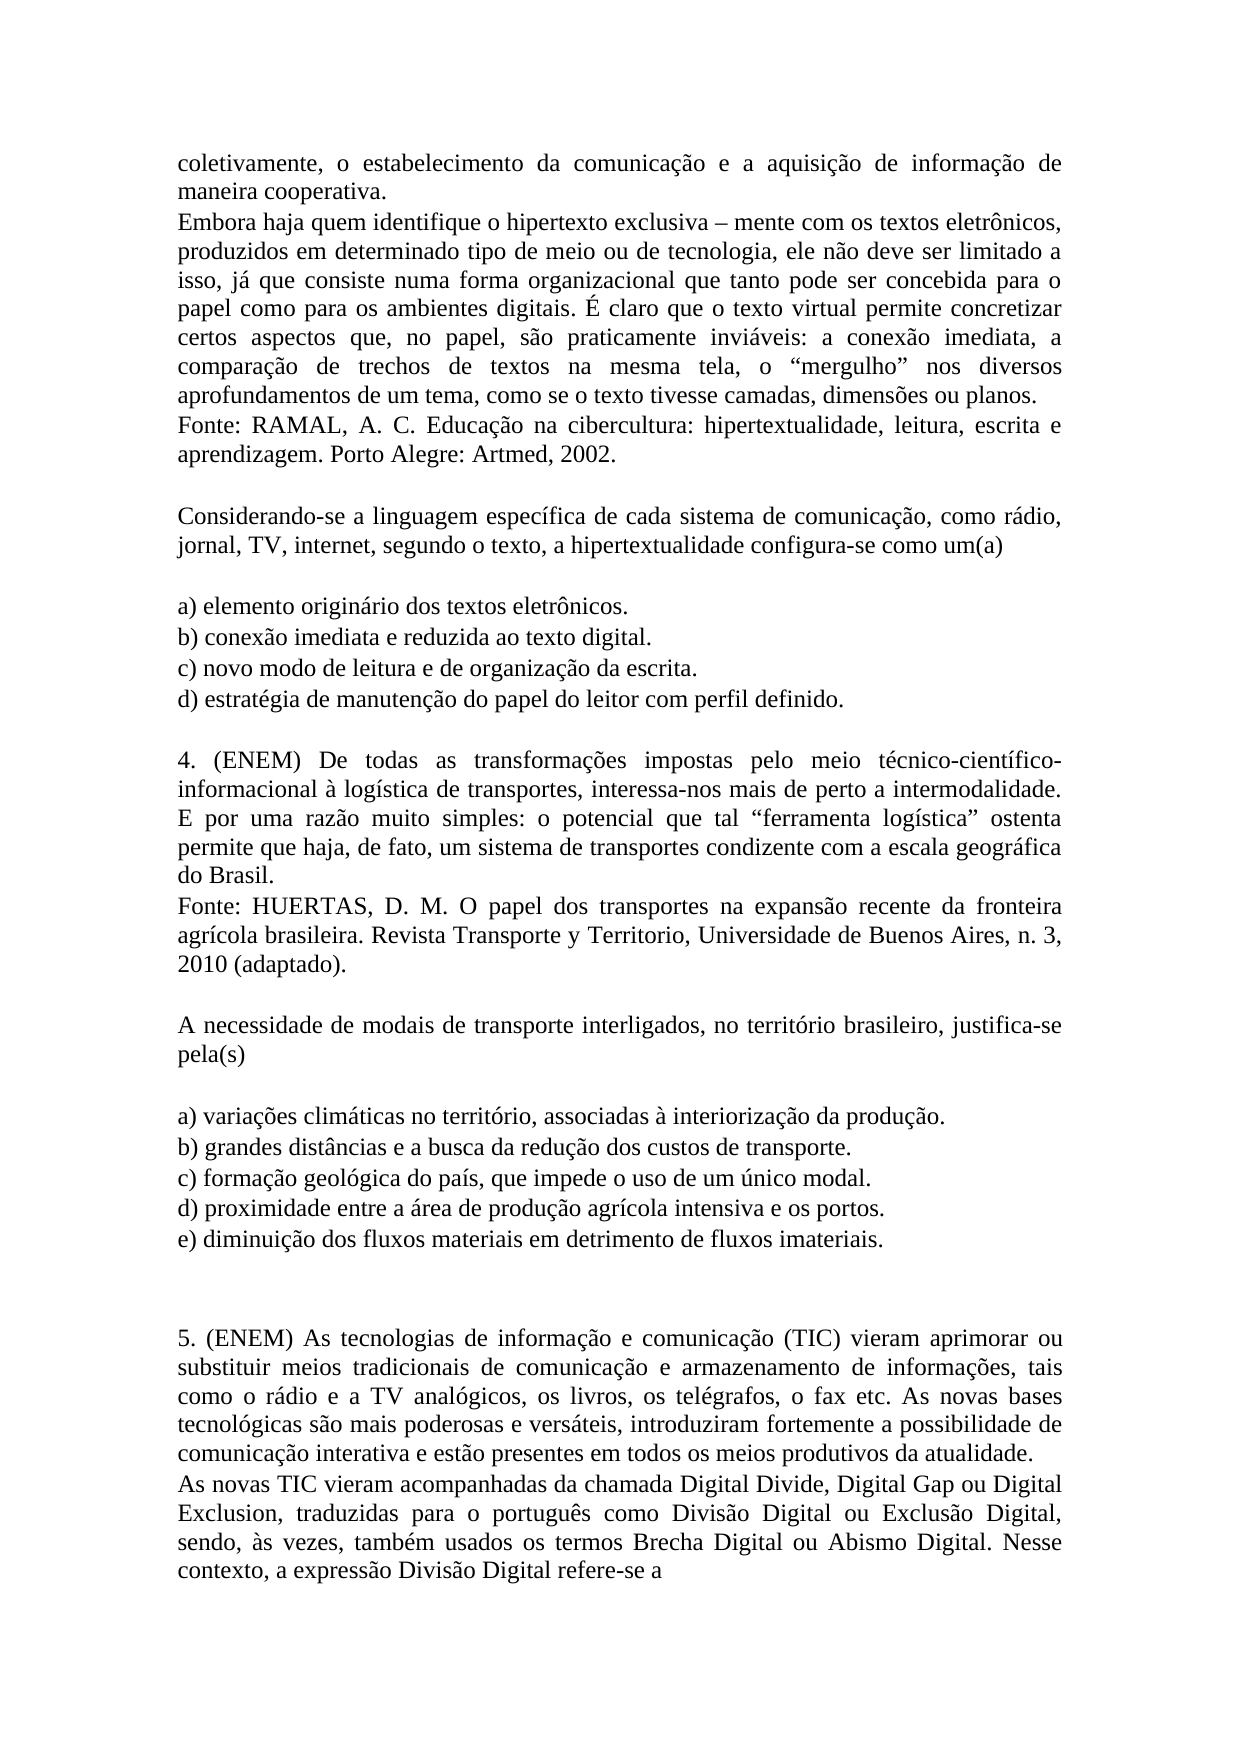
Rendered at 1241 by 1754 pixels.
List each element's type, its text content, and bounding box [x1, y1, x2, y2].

text d) proximidade entre a área de produção agrícola intensiva e os portos. [177, 1193, 1063, 1222]
text Fonte: HUERTAS, D. M. O papel dos transportes na expansão recente da fronteira agrícola brasileira. Revista Transporte y Territorio, Universidade de Buenos Aires, n. 3, 2010 (adaptado). [177, 891, 1063, 978]
text As novas TIC vieram acompanhadas da chamada Digital Divide, Digital Gap ou Digital Exclusion, traduzidas para o português como Divisão Digital ou Exclusão Digital, sendo, às vezes, também usados os termos Brecha Digital ou Abismo Digital. Nesse contexto, a expressão Divisão Digital refere-se a [177, 1469, 1063, 1584]
text b) conexão imediata e reduzida ao texto digital. [177, 622, 1063, 651]
text e) diminuição dos fluxos materiais em detrimento de fluxos imateriais. [177, 1224, 1063, 1253]
text c) formação geológica do país, que impede o uso de um único modal. [177, 1163, 1063, 1191]
text Fonte: RAMAL, A. C. Educação na cibercultura: hipertextualidade, leitura, escrita e aprendizagem. Porto Alegre: Artmed, 2002. [177, 411, 1063, 468]
text a) variações climáticas no território, associadas à interiorização da produção. [177, 1101, 1063, 1130]
text a) elemento originário dos textos eletrônicos. [177, 591, 1063, 620]
text 4. (ENEM) De todas as transformações impostas pelo meio técnico-científico-informacional à logística de transportes, interessa-nos mais de perto a intermodalidade. E por uma razão muito simples: o potencial que tal “ferramenta logística” ostenta permite que haja, de fato, um sistema de transportes condizente com a escala geográfica do Brasil. [177, 746, 1063, 889]
text Considerando-se a linguagem específica de cada sistema de comunicação, como rádio, jornal, TV, internet, segundo o texto, a hipertextualidade configura-se como um(a) [177, 501, 1063, 558]
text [177, 148, 1063, 205]
text c) novo modo de leitura e de organização da escrita. [177, 653, 1063, 682]
text b) grandes distâncias e a busca da redução dos custos de transporte. [177, 1132, 1063, 1161]
text Embora haja quem identifique o hipertexto exclusiva – mente com os textos eletrônicos, produzidos em determinado tipo de meio ou de tecnologia, ele não deve ser limitado a isso, já que consiste numa forma organizacional que tanto pode ser concebida para o papel como para os ambientes digitais. É claro que o texto virtual permite concretizar certos aspectos que, no papel, são praticamente inviáveis: a conexão imediata, a comparação de trechos de textos na mesma tela, o “mergulho” nos diversos aprofundamentos de um tema, como se o texto tivesse camadas, dimensões ou planos. [177, 207, 1063, 408]
text d) estratégia de manutenção do papel do leitor com perfil definido. [177, 684, 1063, 713]
text 5. (ENEM) As tecnologias de informação e comunicação (TIC) vieram aprimorar ou substituir meios tradicionais de comunicação e armazenamento de informações, tais como o rádio e a TV analógicos, os livros, os telégrafos, o fax etc. As novas bases tecnológicas são mais poderosas e versáteis, introduziram fortemente a possibilidade de comunicação interativa e estão presentes em todos os meios produtivos da atualidade. [177, 1323, 1063, 1467]
text A necessidade de modais de transporte interligados, no território brasileiro, justifica-se pela(s) [177, 1011, 1063, 1068]
